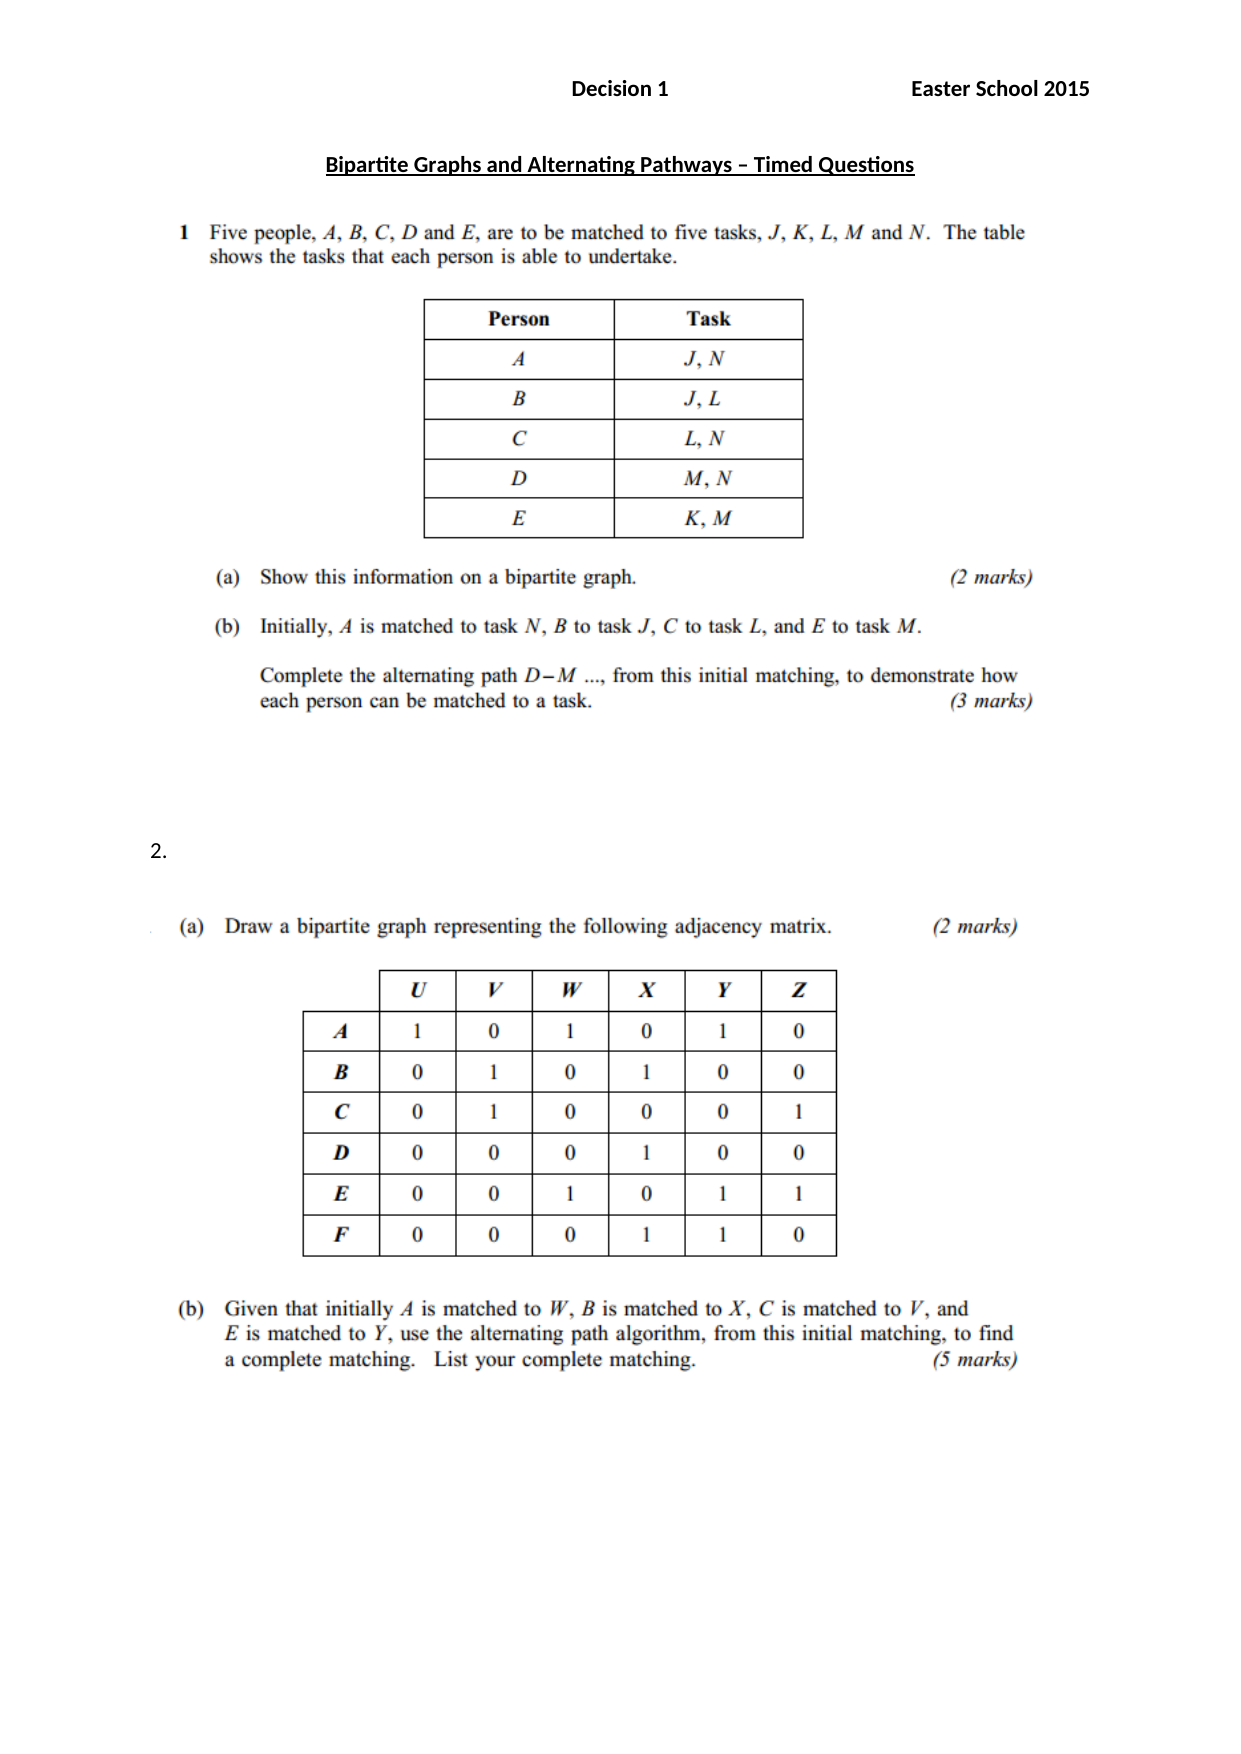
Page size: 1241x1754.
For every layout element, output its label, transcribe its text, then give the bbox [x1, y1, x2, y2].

text 2. [150, 836, 1090, 864]
text Bipartite Graphs and Alternating Pathways – Timed Questions [150, 150, 1090, 178]
